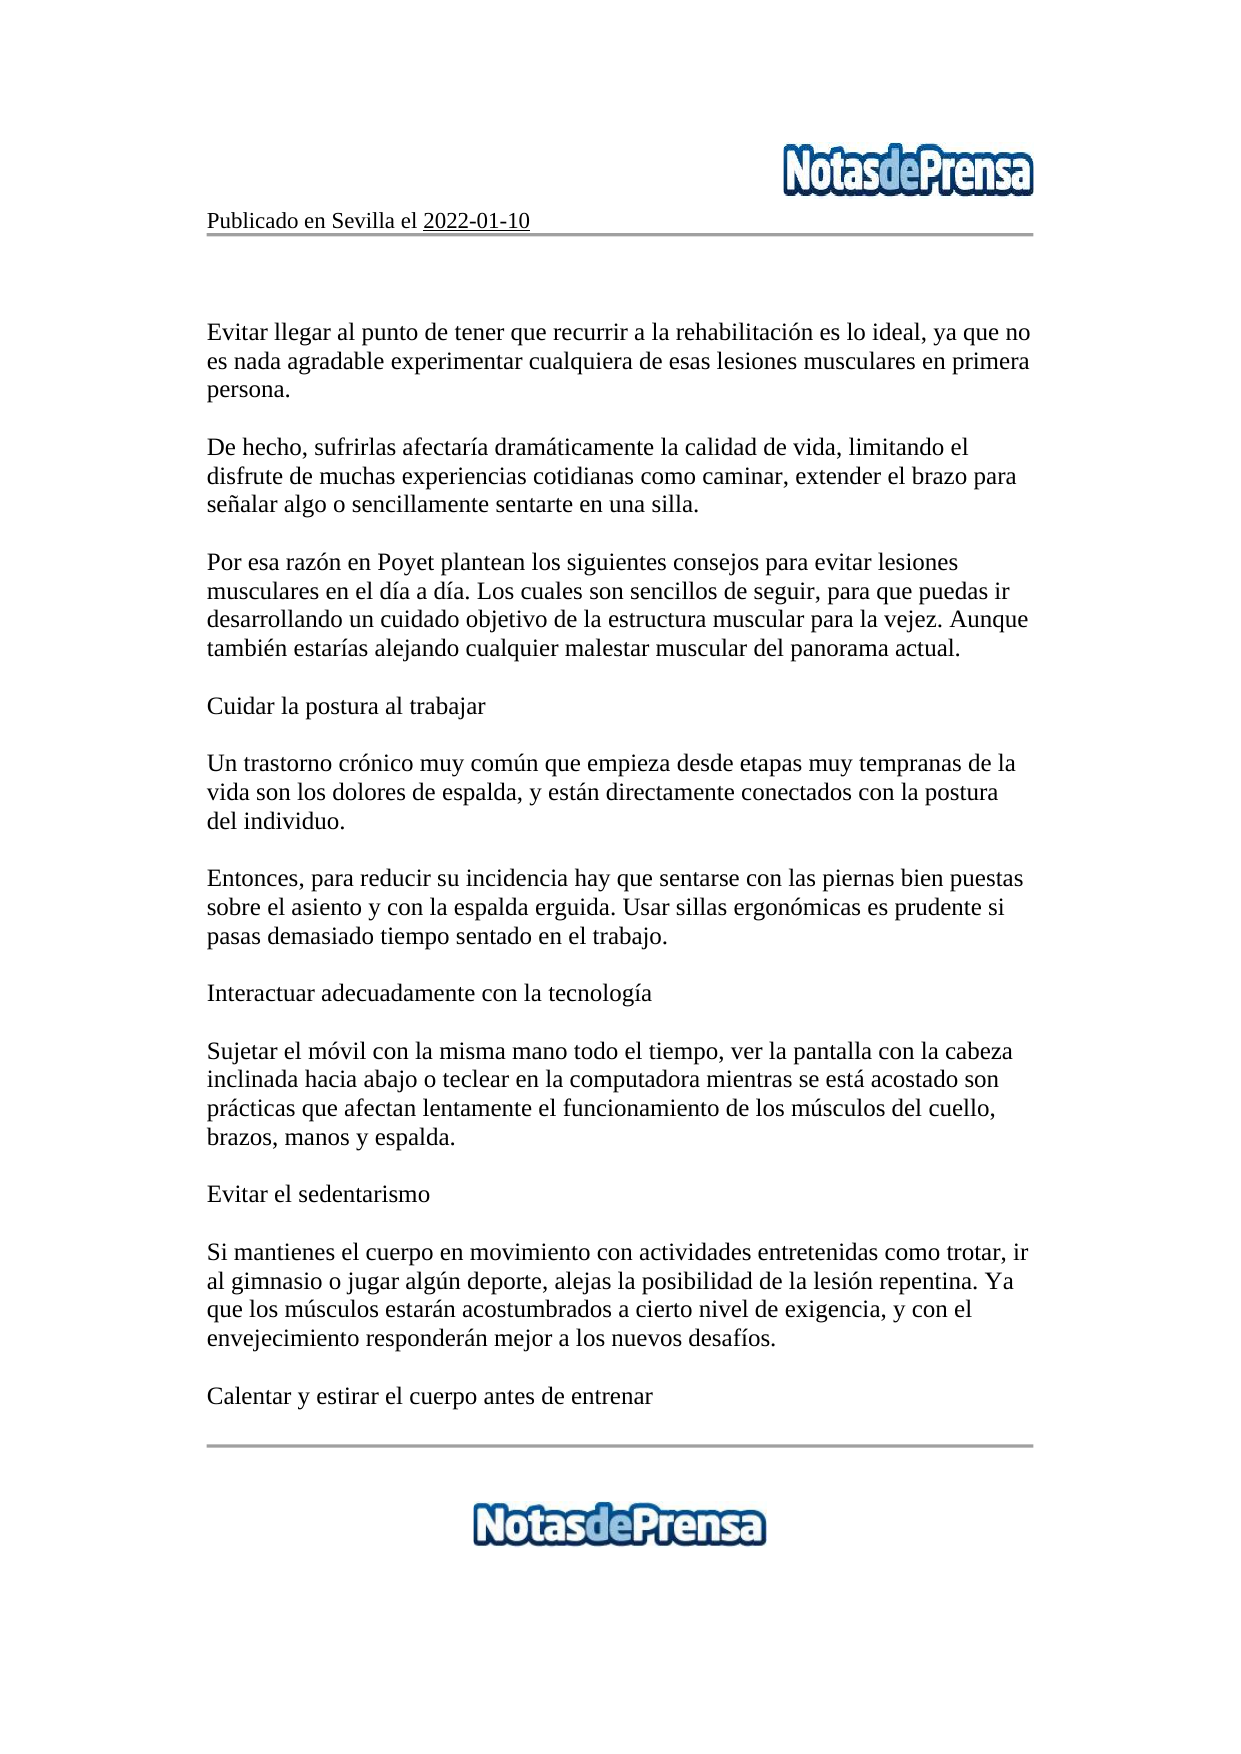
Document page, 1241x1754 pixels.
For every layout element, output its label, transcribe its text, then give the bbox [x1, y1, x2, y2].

picture [783, 142, 1034, 199]
picture [473, 1501, 767, 1548]
